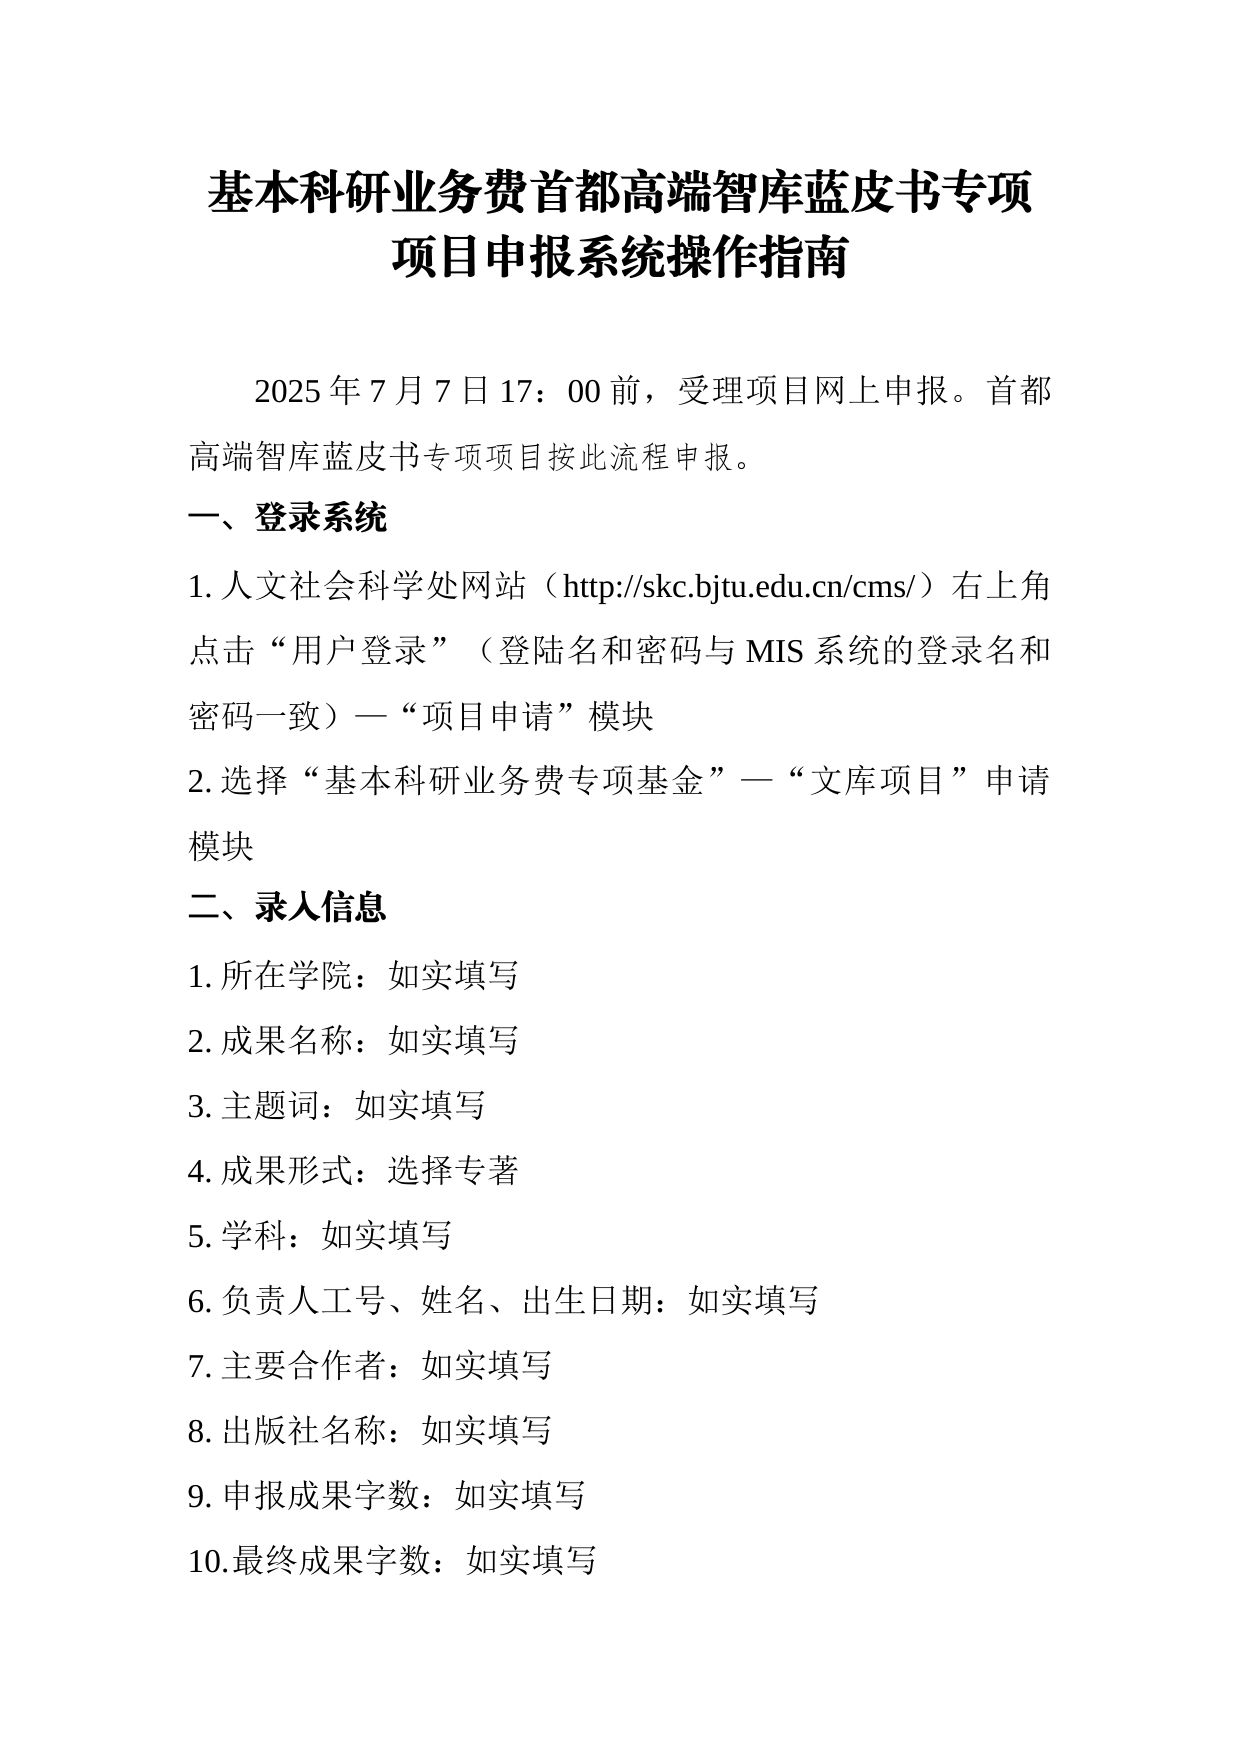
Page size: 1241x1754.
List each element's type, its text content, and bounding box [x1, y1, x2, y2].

list 出版社名称：如实填写 [187, 1397, 1053, 1462]
list 申报成果字数：如实填写 [187, 1462, 1053, 1527]
list 成果形式：选择专著 [187, 1137, 1053, 1202]
list 成果名称：如实填写 [187, 1007, 1053, 1072]
list 人文社会科学处网站（http://skc.bjtu.edu.cn/cms/）右上角点击“用户登录”（登陆名和密码与MIS系统的登录名和密码一致）—“项目申请”模块 [187, 552, 1053, 747]
text 2025年7月7日17：00前，受理项目网上申报。首都高端智库蓝皮书专项项目按此流程申报。 [187, 357, 1053, 487]
list 最终成果字数：如实填写 [187, 1527, 1053, 1592]
list 学科：如实填写 [187, 1202, 1053, 1267]
list 主要合作者：如实填写 [187, 1332, 1053, 1397]
list 选择“基本科研业务费专项基金”—“文库项目”申请模块 [187, 747, 1053, 877]
text 基本科研业务费首都高端智库蓝皮书专项项目申报系统操作指南 [187, 162, 1053, 292]
list 主题词：如实填写 [187, 1072, 1053, 1137]
list 所在学院：如实填写 [187, 942, 1053, 1007]
list 录入信息 [187, 877, 1053, 942]
list 负责人工号、姓名、出生日期：如实填写 [187, 1267, 1053, 1332]
list 登录系统 [187, 487, 1053, 552]
